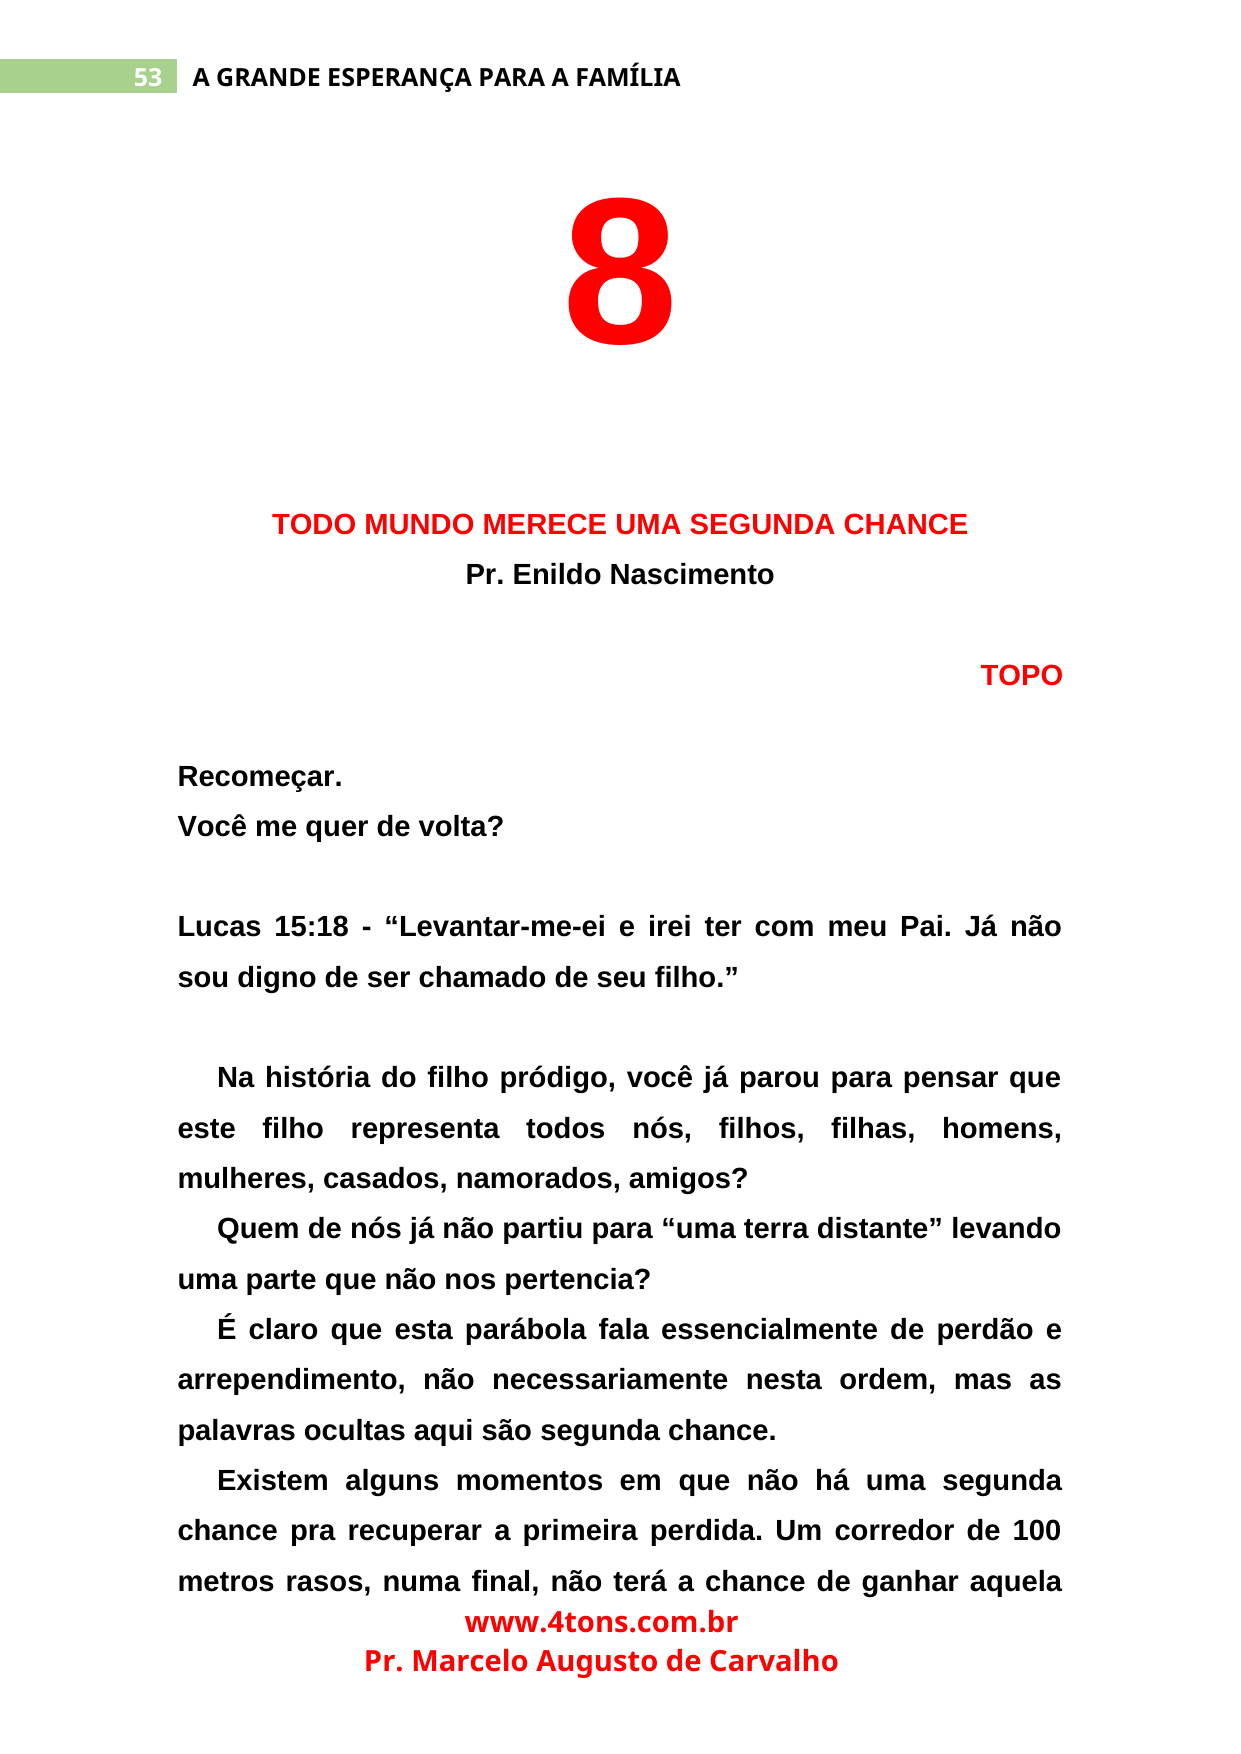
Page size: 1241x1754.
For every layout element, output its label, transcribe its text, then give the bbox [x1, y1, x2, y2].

text Pr. Enildo Nascimento [177, 557, 1063, 591]
text Na história do filho pródigo, você já parou para pensar que este filho representa todos nós, filhos, filhas, homens, mulheres, casados, namorados, amigos? [177, 1060, 1063, 1194]
text 8 [177, 148, 1063, 387]
text Recomeçar. [177, 758, 1063, 792]
text É claro que esta parábola fala essencialmente de perdão e arrependimento, não necessariamente nesta ordem, mas as palavras ocultas aqui são segunda chance. [177, 1312, 1063, 1446]
text Você me quer de volta? [177, 809, 1063, 842]
text Quem de nós já não partiu para “uma terra distante” levando uma parte que não nos pertencia? [177, 1211, 1063, 1295]
text Lucas 15:18 - “Levantar-me-ei e irei ter com meu Pai. Já não sou digno de ser chamado de seu filho.” [177, 909, 1063, 993]
text TODO MUNDO MERECE UMA SEGUNDA CHANCE [177, 507, 1063, 541]
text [177, 1463, 1063, 1597]
text TOPO [177, 658, 1063, 691]
